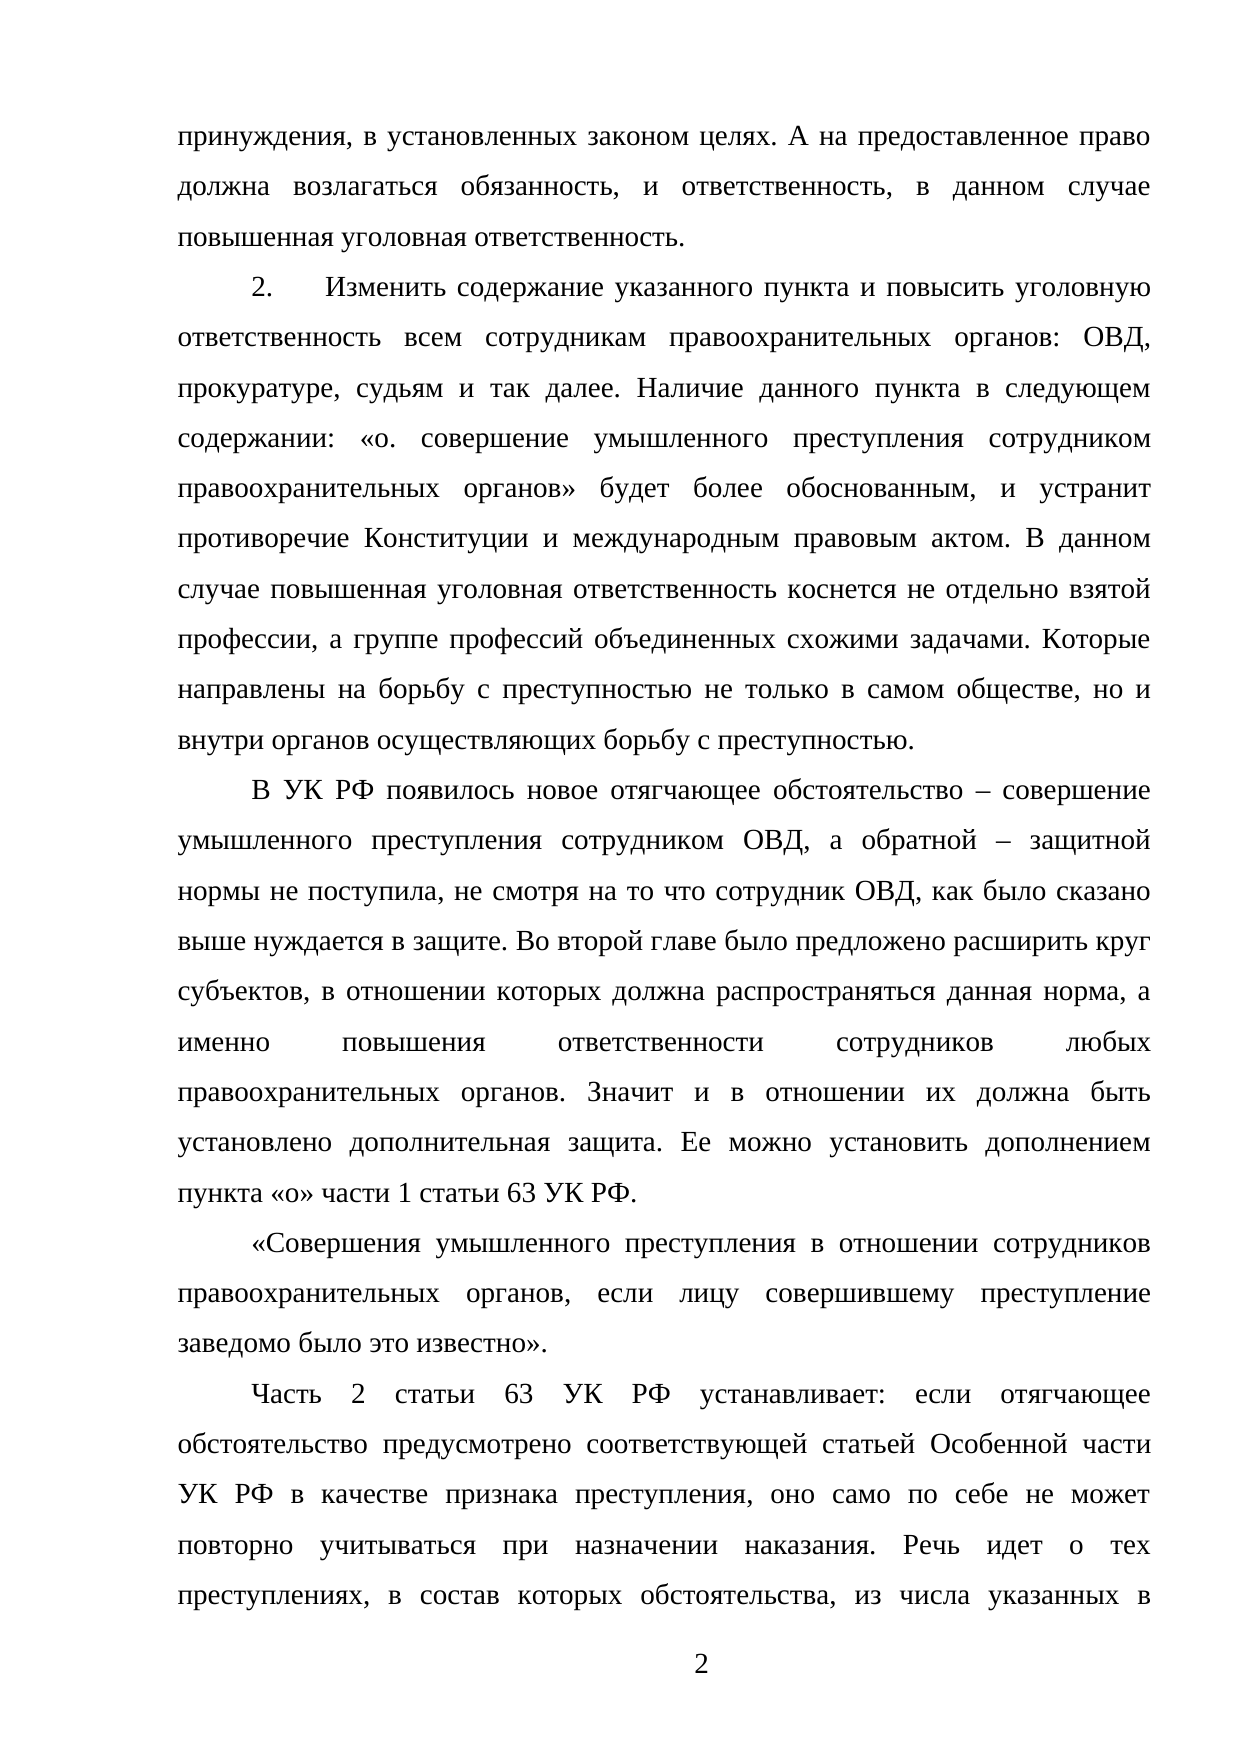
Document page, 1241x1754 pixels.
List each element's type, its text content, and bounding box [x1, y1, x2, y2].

text «Совершения умышленного преступления в отношении сотрудников правоохранительных органов, если лицу совершившему преступление заведомо было это известно». [177, 1225, 1152, 1359]
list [177, 118, 1152, 252]
text В УК РФ появилось новое отягчающее обстоятельство – совершение умышленного преступления сотрудником ОВД, а обратной – защитной нормы не поступила, не смотря на то что сотрудник ОВД, как было сказано выше нуждается в защите. Во второй главе было предложено расширить круг субъектов, в отношении которых должна распространяться данная норма, а именно повышения ответственности сотрудников любых правоохранительных органов. Значит и в отношении их должна быть установлено дополнительная защита. Ее можно установить дополнением пункта «о» части 1 статьи 63 УК РФ. [177, 772, 1152, 1208]
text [177, 1376, 1152, 1611]
list Изменить содержание указанного пункта и повысить уголовную ответственность всем сотрудникам правоохранительных органов: ОВД, прокуратуре, судьям и так далее. Наличие данного пункта в следующем содержании: «о. совершение умышленного преступления сотрудником правоохранительных органов» будет более обоснованным, и устранит противоречие Конституции и международным правовым актом. В данном случае повышенная уголовная ответственность коснется не отдельно взятой профессии, а группе профессий объединенных схожими задачами. Которые направлены на борьбу с преступностью не только в самом обществе, но и внутри органов осуществляющих борьбу с преступностью. [177, 269, 1152, 755]
